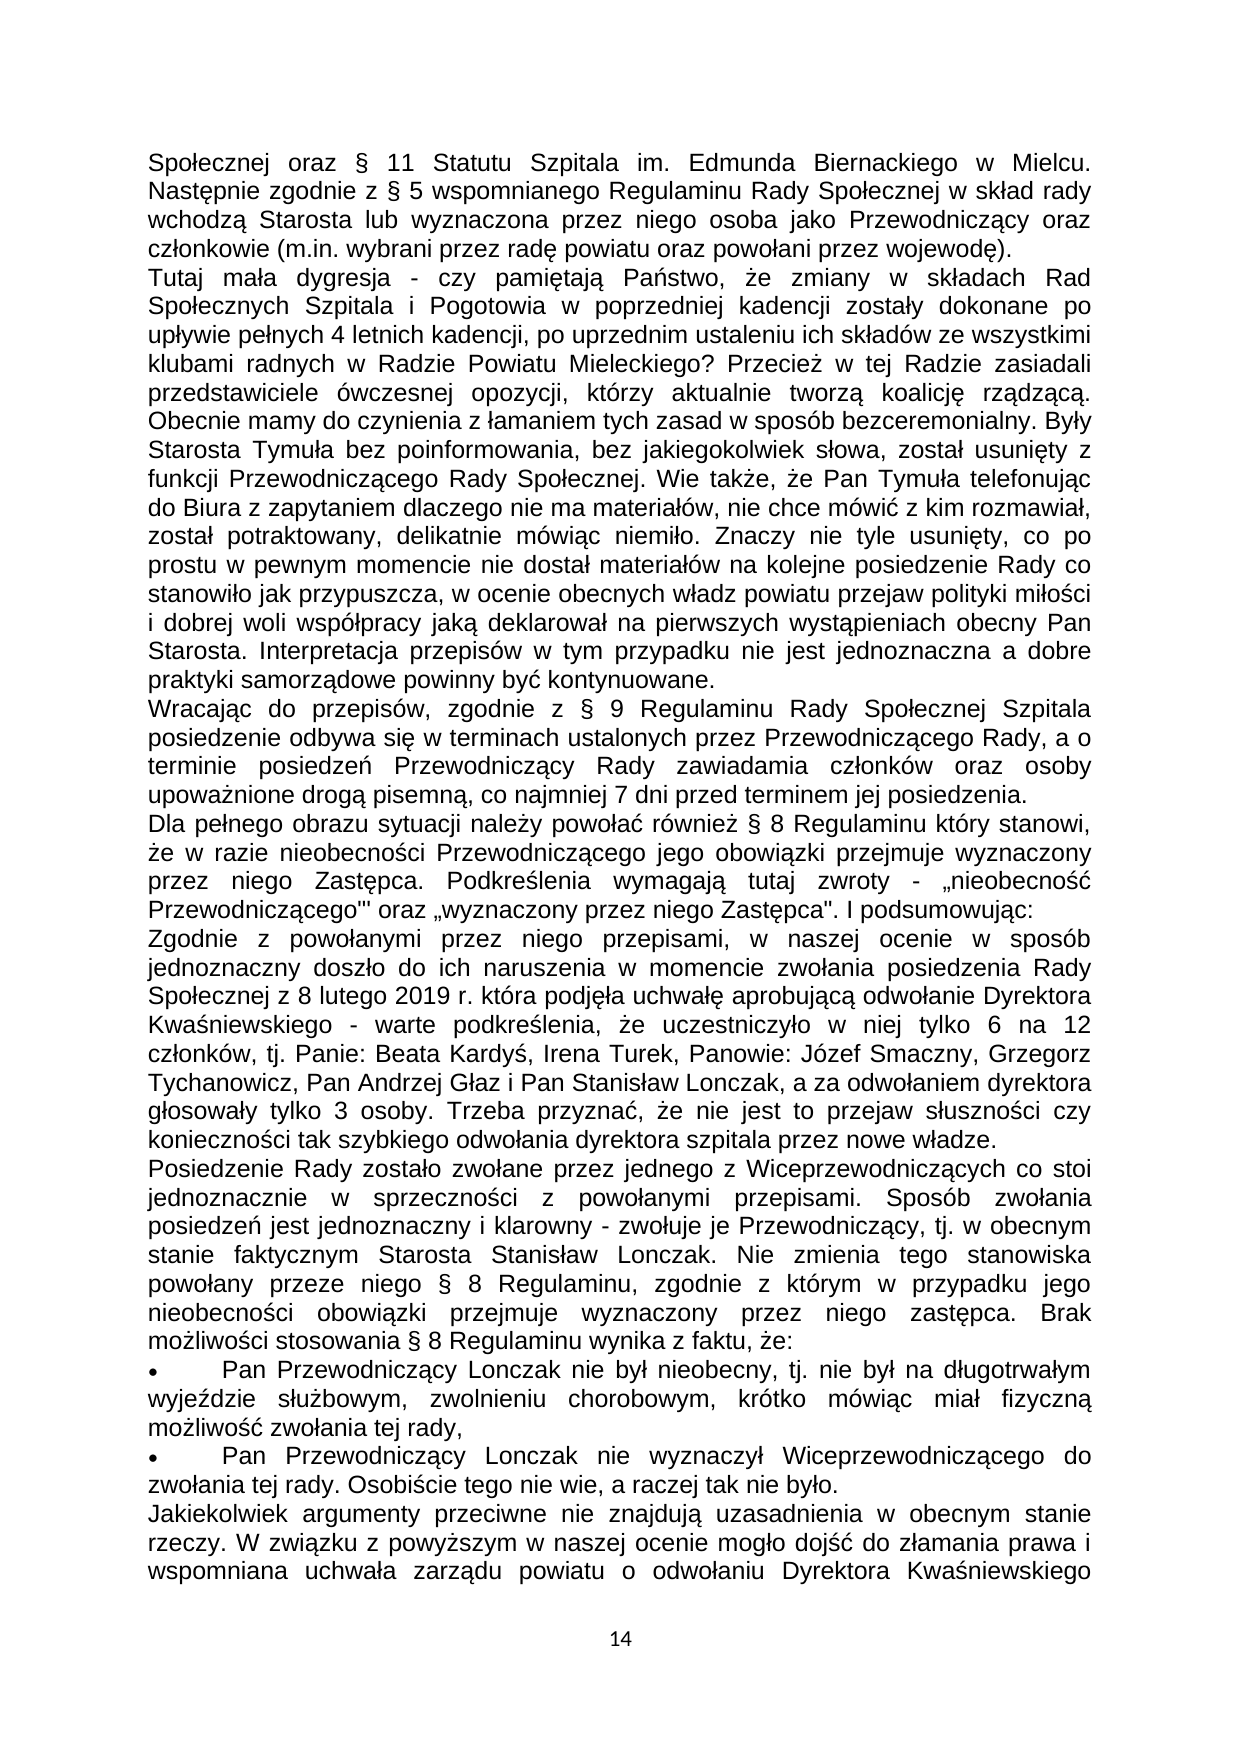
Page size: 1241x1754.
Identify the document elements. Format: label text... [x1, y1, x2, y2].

text Zgodnie z powołanymi przez niego przepisami, w naszej ocenie w sposób jednoznaczny doszło do ich naruszenia w momencie zwołania posiedzenia Rady Społecznej z 8 lutego 2019 r. która podjęła uchwałę aprobującą odwołanie Dyrektora Kwaśniewskiego - warte podkreślenia, że uczestniczyło w niej tylko 6 na 12 członków, tj. Panie: Beata Kardyś, Irena Turek, Panowie: Józef Smaczny, Grzegorz Tychanowicz, Pan Andrzej Głaz i Pan Stanisław Lonczak, a za odwołaniem dyrektora głosowały tylko 3 osoby. Trzeba przyznać, że nie jest to przejaw słuszności czy konieczności tak szybkiego odwołania dyrektora szpitala przez nowe władze. [148, 924, 1093, 1154]
text Wracając do przepisów, zgodnie z § 9 Regulaminu Rady Społecznej Szpitala posiedzenie odbywa się w terminach ustalonych przez Przewodniczącego Rady, a o terminie posiedzeń Przewodniczący Rady zawiadamia członków oraz osoby upoważnione drogą pisemną, co najmniej 7 dni przed terminem jej posiedzenia. [148, 694, 1093, 809]
list Pan Przewodniczący Lonczak nie był nieobecny, tj. nie był na długotrwałym wyjeździe służbowym, zwolnieniu chorobowym, krótko mówiąc miał fizyczną możliwość zwołania tej rady, [148, 1355, 1093, 1441]
text Posiedzenie Rady zostało zwołane przez jednego z Wiceprzewodniczących co stoi jednoznacznie w sprzeczności z powołanymi przepisami. Sposób zwołania posiedzeń jest jednoznaczny i klarowny - zwołuje je Przewodniczący, tj. w obecnym stanie faktycznym Starosta Stanisław Lonczak. Nie zmienia tego stanowiska powołany przeze niego § 8 Regulaminu, zgodnie z którym w przypadku jego nieobecności obowiązki przejmuje wyznaczony przez niego zastępca. Brak możliwości stosowania § 8 Regulaminu wynika z faktu, że: [148, 1154, 1093, 1355]
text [148, 1499, 1093, 1585]
list Pan Przewodniczący Lonczak nie wyznaczył Wiceprzewodniczącego do zwołania tej rady. Osobiście tego nie wie, a raczej tak nie było. [148, 1441, 1093, 1499]
text Dla pełnego obrazu sytuacji należy powołać również § 8 Regulaminu który stanowi, że w razie nieobecności Przewodniczącego jego obowiązki przejmuje wyznaczony przez niego Zastępca. Podkreślenia wymagają tutaj zwroty - „nieobecność Przewodniczącego"' oraz „wyznaczony przez niego Zastępca". I podsumowując: [148, 809, 1093, 924]
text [148, 148, 1093, 263]
text Tutaj mała dygresja - czy pamiętają Państwo, że zmiany w składach Rad Społecznych Szpitala i Pogotowia w poprzedniej kadencji zostały dokonane po upływie pełnych 4 letnich kadencji, po uprzednim ustaleniu ich składów ze wszystkimi klubami radnych w Radzie Powiatu Mieleckiego? Przecież w tej Radzie zasiadali przedstawiciele ówczesnej opozycji, którzy aktualnie tworzą koalicję rządzącą. Obecnie mamy do czynienia z łamaniem tych zasad w sposób bezceremonialny. Były Starosta Tymuła bez poinformowania, bez jakiegokolwiek słowa, został usunięty z funkcji Przewodniczącego Rady Społecznej. Wie także, że Pan Tymuła telefonując do Biura z zapytaniem dlaczego nie ma materiałów, nie chce mówić z kim rozmawiał, został potraktowany, delikatnie mówiąc niemiło. Znaczy nie tyle usunięty, co po prostu w pewnym momencie nie dostał materiałów na kolejne posiedzenie Rady co stanowiło jak przypuszcza, w ocenie obecnych władz powiatu przejaw polityki miłości i dobrej woli współpracy jaką deklarował na pierwszych wystąpieniach obecny Pan Starosta. Interpretacja przepisów w tym przypadku nie jest jednoznaczna a dobre praktyki samorządowe powinny być kontynuowane. [148, 263, 1093, 694]
